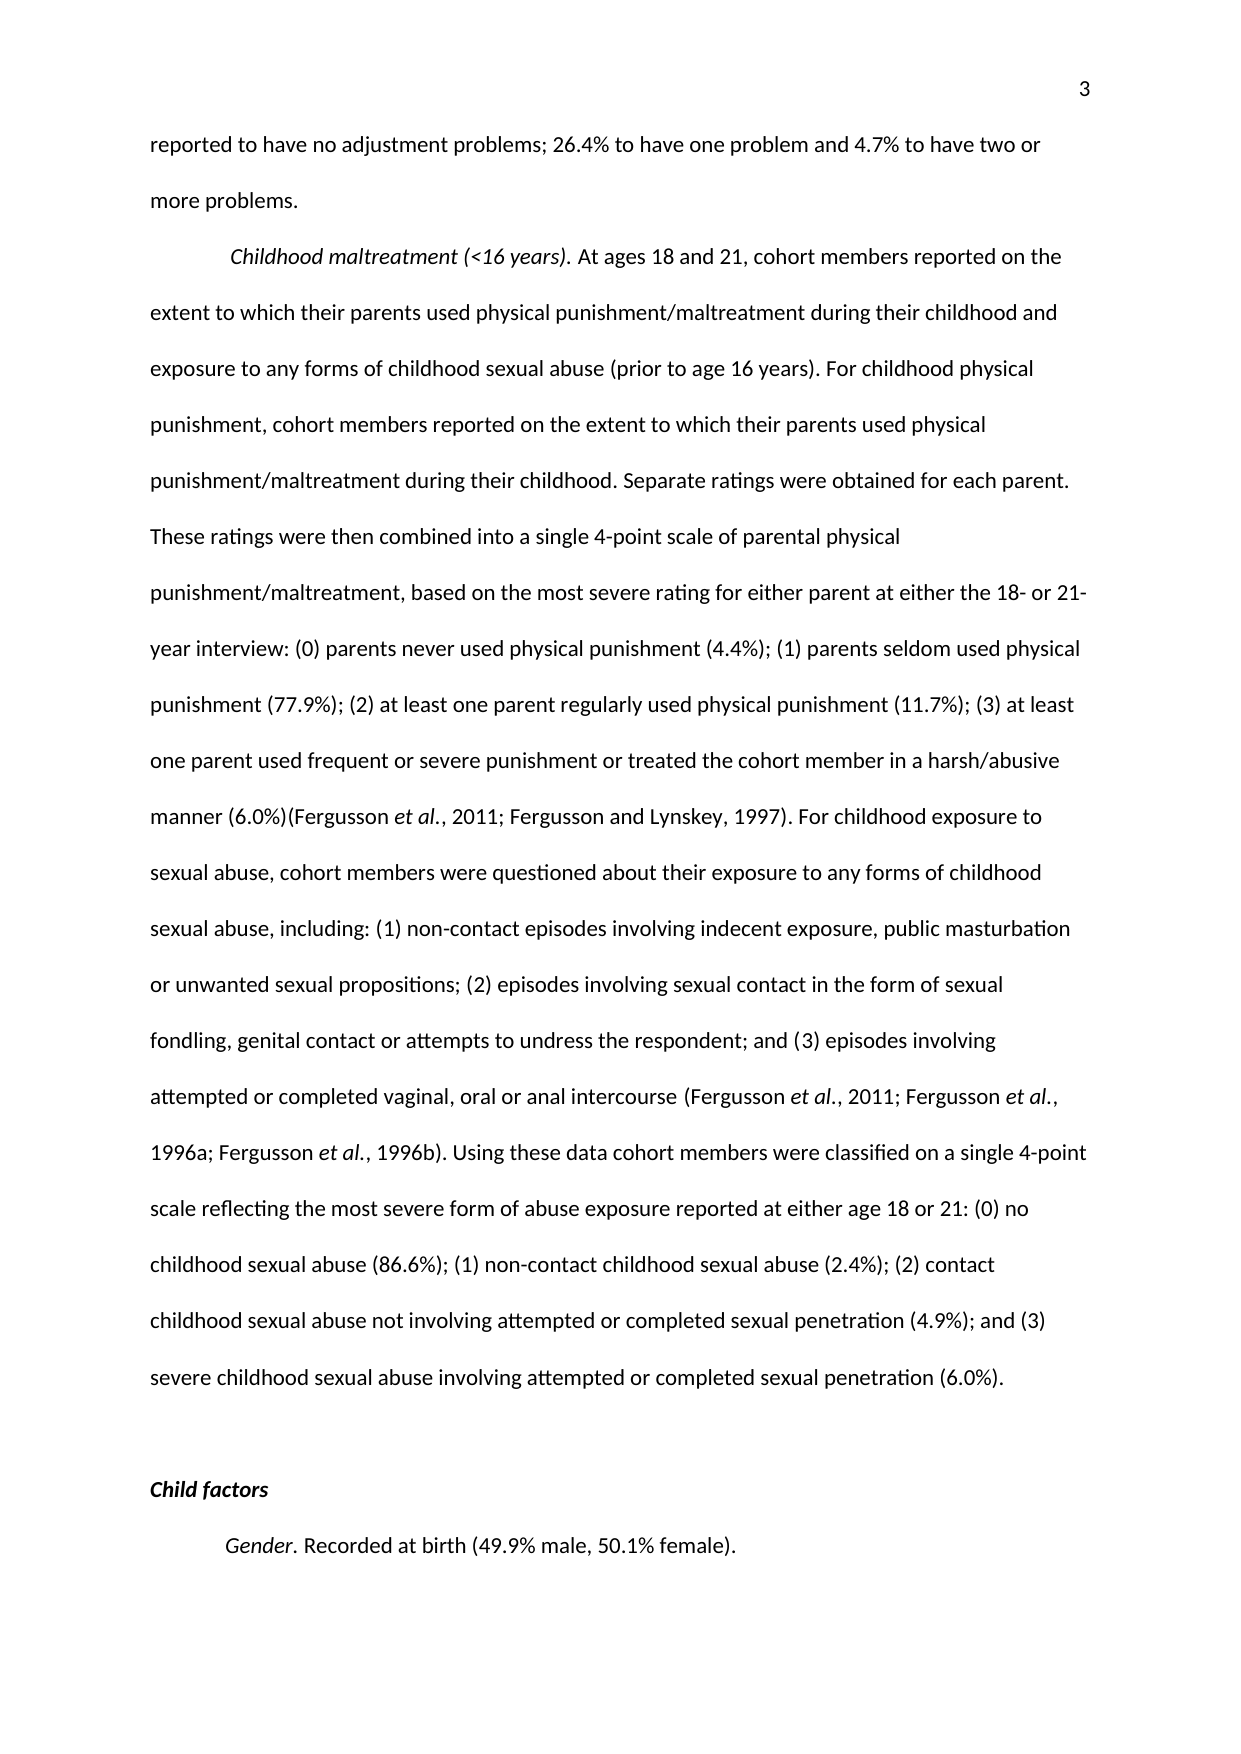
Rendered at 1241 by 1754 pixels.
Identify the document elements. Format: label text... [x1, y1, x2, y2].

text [150, 130, 1090, 214]
text Childhood maltreatment (<16 years). At ages 18 and 21, cohort members reported on the extent to which their parents used physical punishment/maltreatment during their childhood and exposure to any forms of childhood sexual abuse (prior to age 16 years). For childhood physical punishment, cohort members reported on the extent to which their parents used physical punishment/maltreatment during their childhood. Separate ratings were obtained for each parent. These ratings were then combined into a single 4-point scale of parental physical punishment/maltreatment, based on the most severe rating for either parent at either the 18- or 21-year interview: (0) parents never used physical punishment (4.4%); (1) parents seldom used physical punishment (77.9%); (2) at least one parent regularly used physical punishment (11.7%); (3) at least one parent used frequent or severe punishment or treated the cohort member in a harsh/abusive manner (6.0%)(Fergusson et al., 2011; Fergusson and Lynskey, 1997). For childhood exposure to sexual abuse, cohort members were questioned about their exposure to any forms of childhood sexual abuse, including: (1) non-contact episodes involving indecent exposure, public masturbation or unwanted sexual propositions; (2) episodes involving sexual contact in the form of sexual fondling, genital contact or attempts to undress the respondent; and (3) episodes involving attempted or completed vaginal, oral or anal intercourse (Fergusson et al., 2011; Fergusson et al., 1996a; Fergusson et al., 1996b). Using these data cohort members were classified on a single 4-point scale reflecting the most severe form of abuse exposure reported at either age 18 or 21: (0) no childhood sexual abuse (86.6%); (1) non-contact childhood sexual abuse (2.4%); (2) contact childhood sexual abuse not involving attempted or completed sexual penetration (4.9%); and (3) severe childhood sexual abuse involving attempted or completed sexual penetration (6.0%). [150, 242, 1090, 1391]
text Gender. Recorded at birth (49.9% male, 50.1% female). [150, 1531, 1090, 1559]
text Child factors [150, 1475, 1090, 1503]
